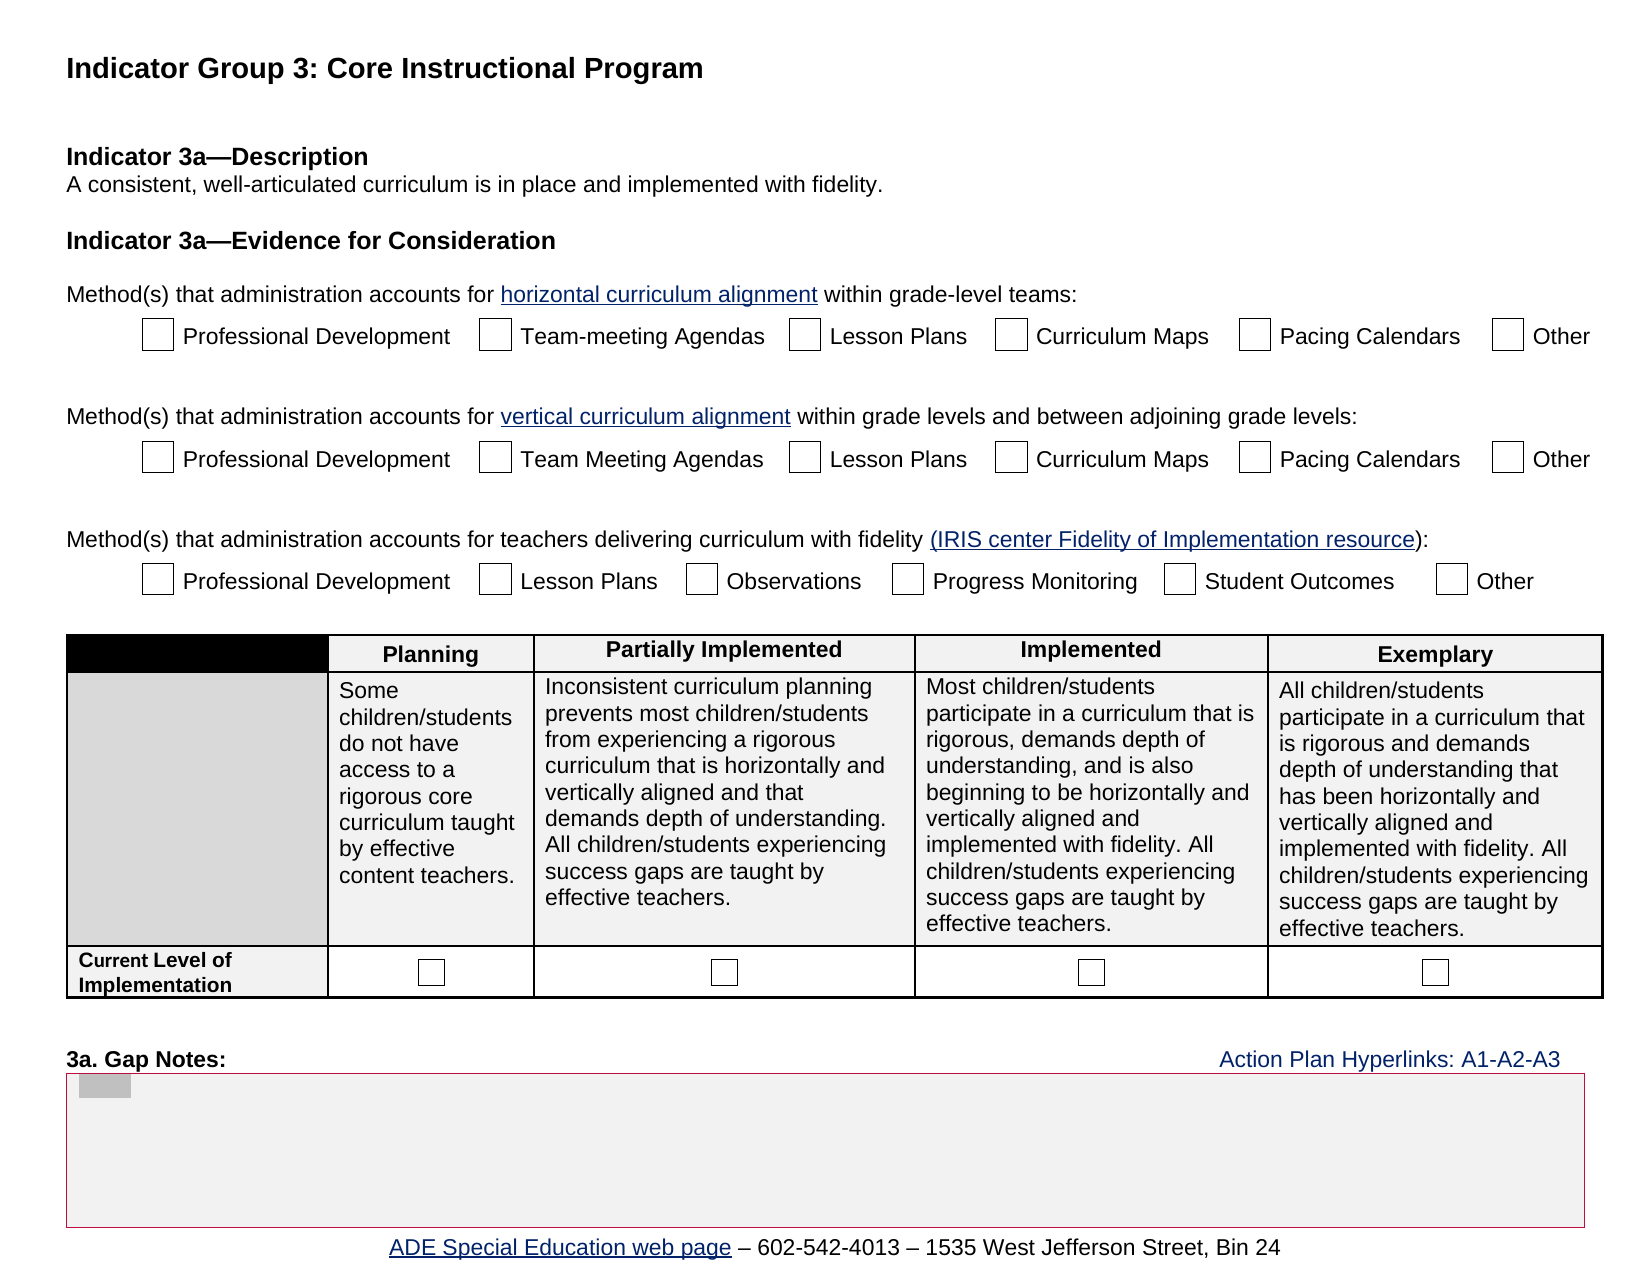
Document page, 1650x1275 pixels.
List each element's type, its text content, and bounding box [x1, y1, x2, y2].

table_cell [1269, 947, 1601, 996]
table_cell All children/students participate in a curriculum that is rigorous and demands depth of understanding that has been horizontally and vertically aligned and implemented with fidelity. All children/students experiencing success gaps are taught by effective teachers. [1269, 673, 1601, 945]
text 3a. Gap Notes: Action Plan Hyperlinks: A1-A2-A3 [66, 1046, 1603, 1073]
table_cell [535, 947, 914, 996]
table_header [68, 636, 327, 671]
text Professional Development Lesson Plans Observations Progress Monitoring Student Outcomes Other [66, 562, 1603, 595]
table_header Partially Implemented [535, 636, 914, 671]
text Professional Development Team Meeting Agendas Lesson Plans Curriculum Maps Pacing Calendars Other [66, 439, 1603, 473]
text Professional Development Team-meeting Agendas Lesson Plans Curriculum Maps Pacing Calendars Other [66, 317, 1603, 351]
table_cell Most children/students participate in a curriculum that is rigorous, demands depth of understanding, and is also beginning to be horizontally and vertically aligned and implemented with fidelity. All children/students experiencing success gaps are taught by effective teachers. [916, 673, 1267, 945]
table_cell [916, 947, 1267, 996]
table_cell [68, 673, 327, 945]
text Method(s) that administration accounts for horizontal curriculum alignment within grade-level teams: [66, 281, 1603, 308]
subtitle Indicator Group 3: Core Instructional Program [66, 51, 1603, 84]
table_cell Inconsistent curriculum planning prevents most children/students from experiencing a rigorous curriculum that is horizontally and vertically aligned and that demands depth of understanding. All children/students experiencing success gaps are taught by effective teachers. [535, 673, 914, 945]
subtitle Indicator 3a—Description [66, 142, 1603, 171]
text Method(s) that administration accounts for teachers delivering curriculum with fidelity (IRIS center Fidelity of Implementation resource): [66, 526, 1603, 552]
table_header [67, 1074, 1584, 1227]
table_cell Current Level of Implementation [68, 947, 327, 996]
subtitle Indicator 3a—Evidence for Consideration [66, 226, 1603, 255]
table_cell Some children/students do not have access to a rigorous core curriculum taught by effective content teachers. [329, 673, 533, 945]
text Method(s) that administration accounts for vertical curriculum alignment within grade levels and between adjoining grade levels: [66, 403, 1603, 430]
table_cell [329, 947, 533, 996]
table_header Exemplary [1269, 636, 1601, 671]
table_header Implemented [916, 636, 1267, 671]
text A consistent, well-articulated curriculum is in place and implemented with fidelity. [66, 171, 1603, 197]
table_header Planning [329, 636, 533, 671]
